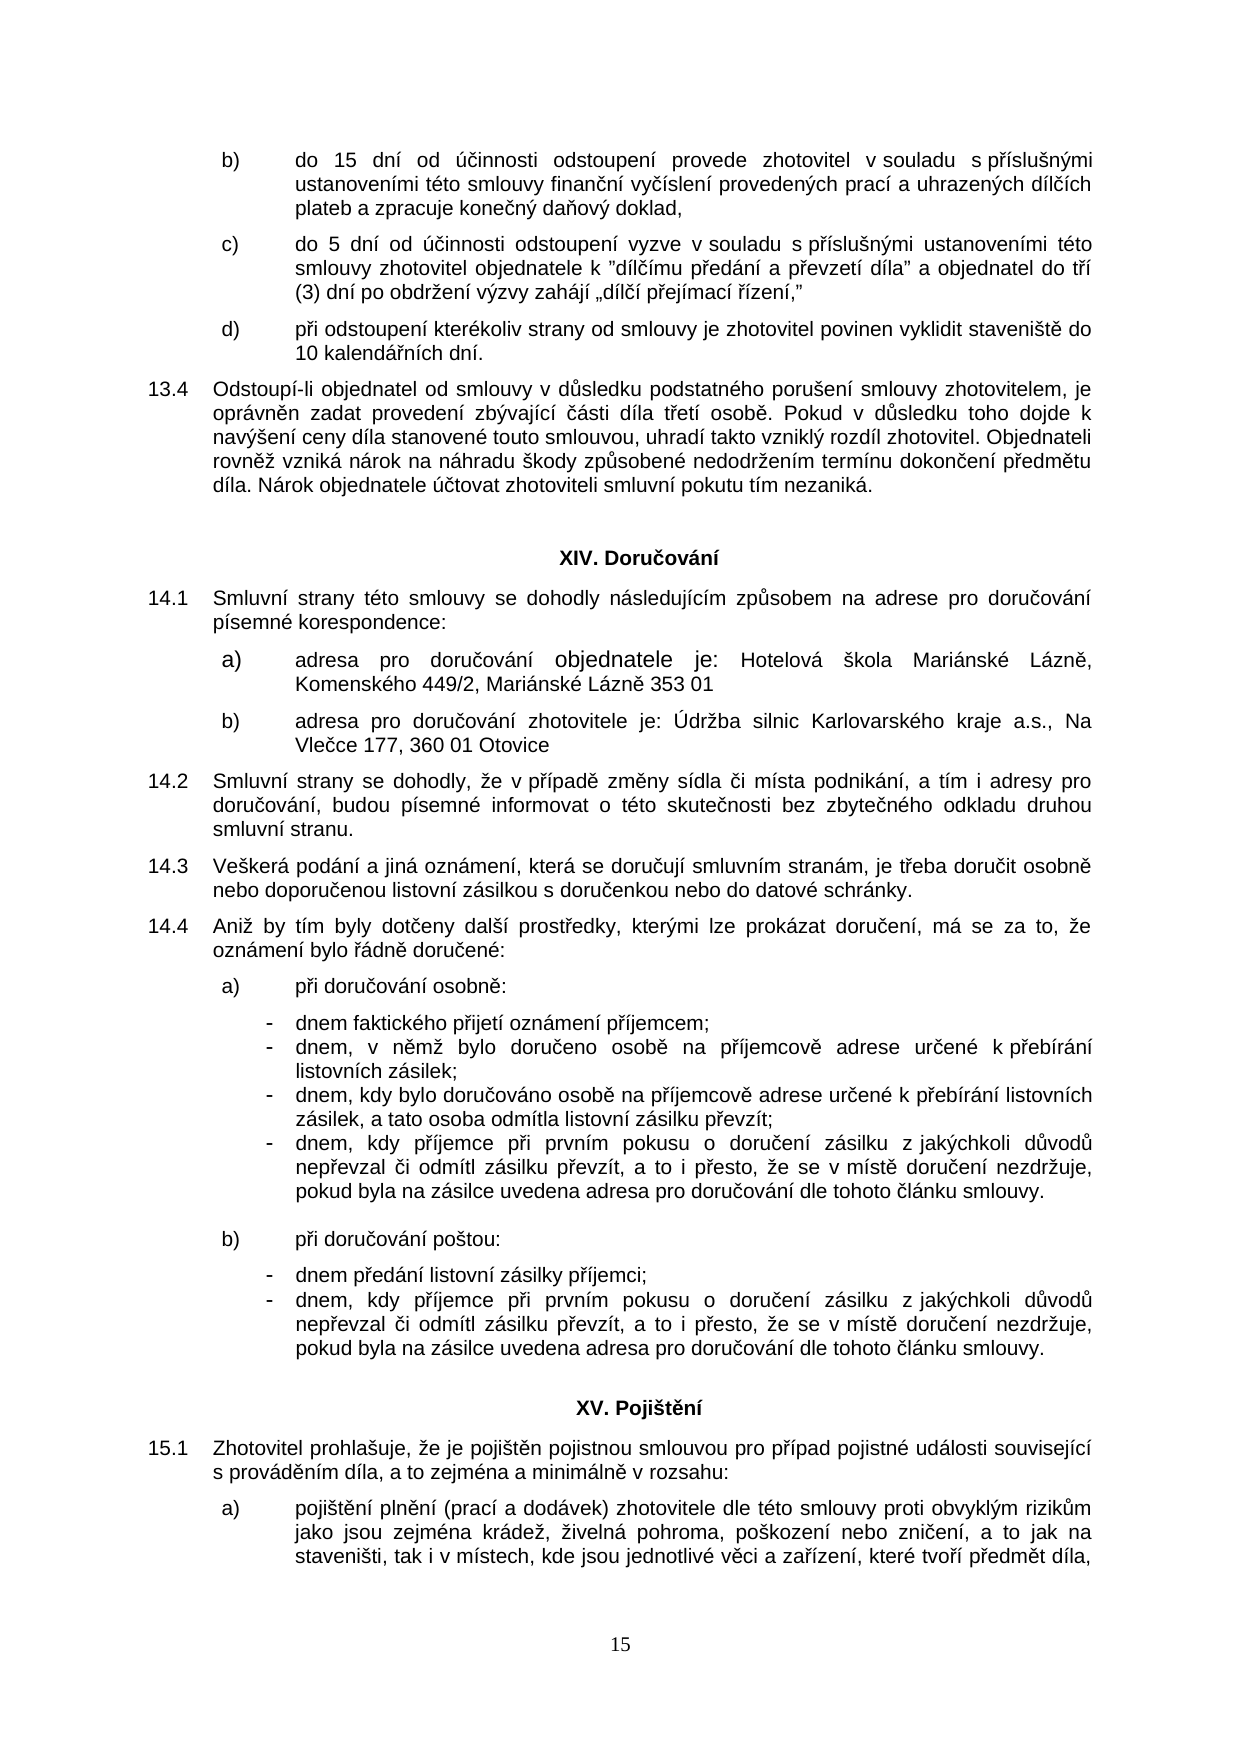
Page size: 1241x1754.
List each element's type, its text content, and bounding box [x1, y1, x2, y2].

list Veškerá podání a jiná oznámení, která se doručují smluvním stranám, je třeba doručit osobně nebo doporučenou listovní zásilkou s doručenkou nebo do datové schránky. [148, 853, 1093, 901]
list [221, 1496, 1093, 1568]
list dnem, v němž bylo doručeno osobě na příjemcově adrese určené k přebírání listovních zásilek; [266, 1035, 1093, 1083]
list dnem, kdy příjemce při prvním pokusu o doručení zásilku z jakýchkoli důvodů nepřevzal či odmítl zásilku převzít, a to i přesto, že se v místě doručení nezdržuje, pokud byla na zásilce uvedena adresa pro doručování dle tohoto článku smlouvy. [266, 1287, 1093, 1359]
list dnem, kdy bylo doručováno osobě na příjemcově adrese určené k přebírání listovních zásilek, a tato osoba odmítla listovní zásilku převzít; [266, 1083, 1093, 1131]
list Smluvní strany se dohodly, že v případě změny sídla či místa podnikání, a tím i adresy pro doručování, budou písemné informovat o této skutečnosti bez zbytečného odkladu druhou smluvní stranu. [148, 769, 1093, 841]
list dnem, kdy příjemce při prvním pokusu o doručení zásilku z jakýchkoli důvodů nepřevzal či odmítl zásilku převzít, a to i přesto, že se v místě doručení nezdržuje, pokud byla na zásilce uvedena adresa pro doručování dle tohoto článku smlouvy. [266, 1131, 1093, 1203]
list Doručování [185, 546, 1093, 569]
list Pojištění [185, 1396, 1093, 1420]
list Odstoupí-li objednatel od smlouvy v důsledku podstatného porušení smlouvy zhotovitelem, je oprávněn zadat provedení zbývající části díla třetí osobě. Pokud v důsledku toho dojde k navýšení ceny díla stanovené touto smlouvou, uhradí takto vzniklý rozdíl zhotovitel. Objednateli rovněž vzniká nárok na náhradu škody způsobené nedodržením termínu dokončení předmětu díla. Nárok objednatele účtovat zhotoviteli smluvní pokutu tím nezaniká. [148, 377, 1093, 497]
list dnem předání listovní zásilky příjemci; [266, 1263, 1093, 1287]
list při doručování osobně: [221, 974, 1093, 998]
list adresa pro doručování zhotovitele je: Údržba silnic Karlovarského kraje a.s., Na Vlečce 177, 360 01 Otovice [221, 709, 1093, 757]
list dnem faktického přijetí oznámení příjemcem; [266, 1011, 1093, 1035]
list Zhotovitel prohlašuje, že je pojištěn pojistnou smlouvou pro případ pojistné události související s prováděním díla, a to zejména a minimálně v rozsahu: [148, 1436, 1093, 1484]
list Aniž by tím byly dotčeny další prostředky, kterými lze prokázat doručení, má se za to, že oznámení bylo řádně doručené: [148, 914, 1093, 962]
list do 5 dní od účinnosti odstoupení vyzve v souladu s příslušnými ustanoveními této smlouvy zhotovitel objednatele k ”dílčímu předání a převzetí díla” a objednatel do tří (3) dní po obdržení výzvy zahájí „dílčí přejímací řízení,” [221, 232, 1093, 304]
list Smluvní strany této smlouvy se dohodly následujícím způsobem na adrese pro doručování písemné korespondence: [148, 586, 1093, 633]
list při doručování poštou: [221, 1227, 1093, 1251]
list adresa pro doručování objednatele je: Hotelová škola Mariánské Lázně, Komenského 449/2, Mariánské Lázně 353 01 [221, 646, 1093, 696]
list při odstoupení kterékoliv strany od smlouvy je zhotovitel povinen vyklidit staveniště do 10 kalendářních dní. [221, 316, 1093, 364]
list do 15 dní od účinnosti odstoupení provede zhotovitel v souladu s příslušnými ustanoveními této smlouvy finanční vyčíslení provedených prací a uhrazených dílčích plateb a zpracuje konečný daňový doklad, [221, 148, 1093, 219]
